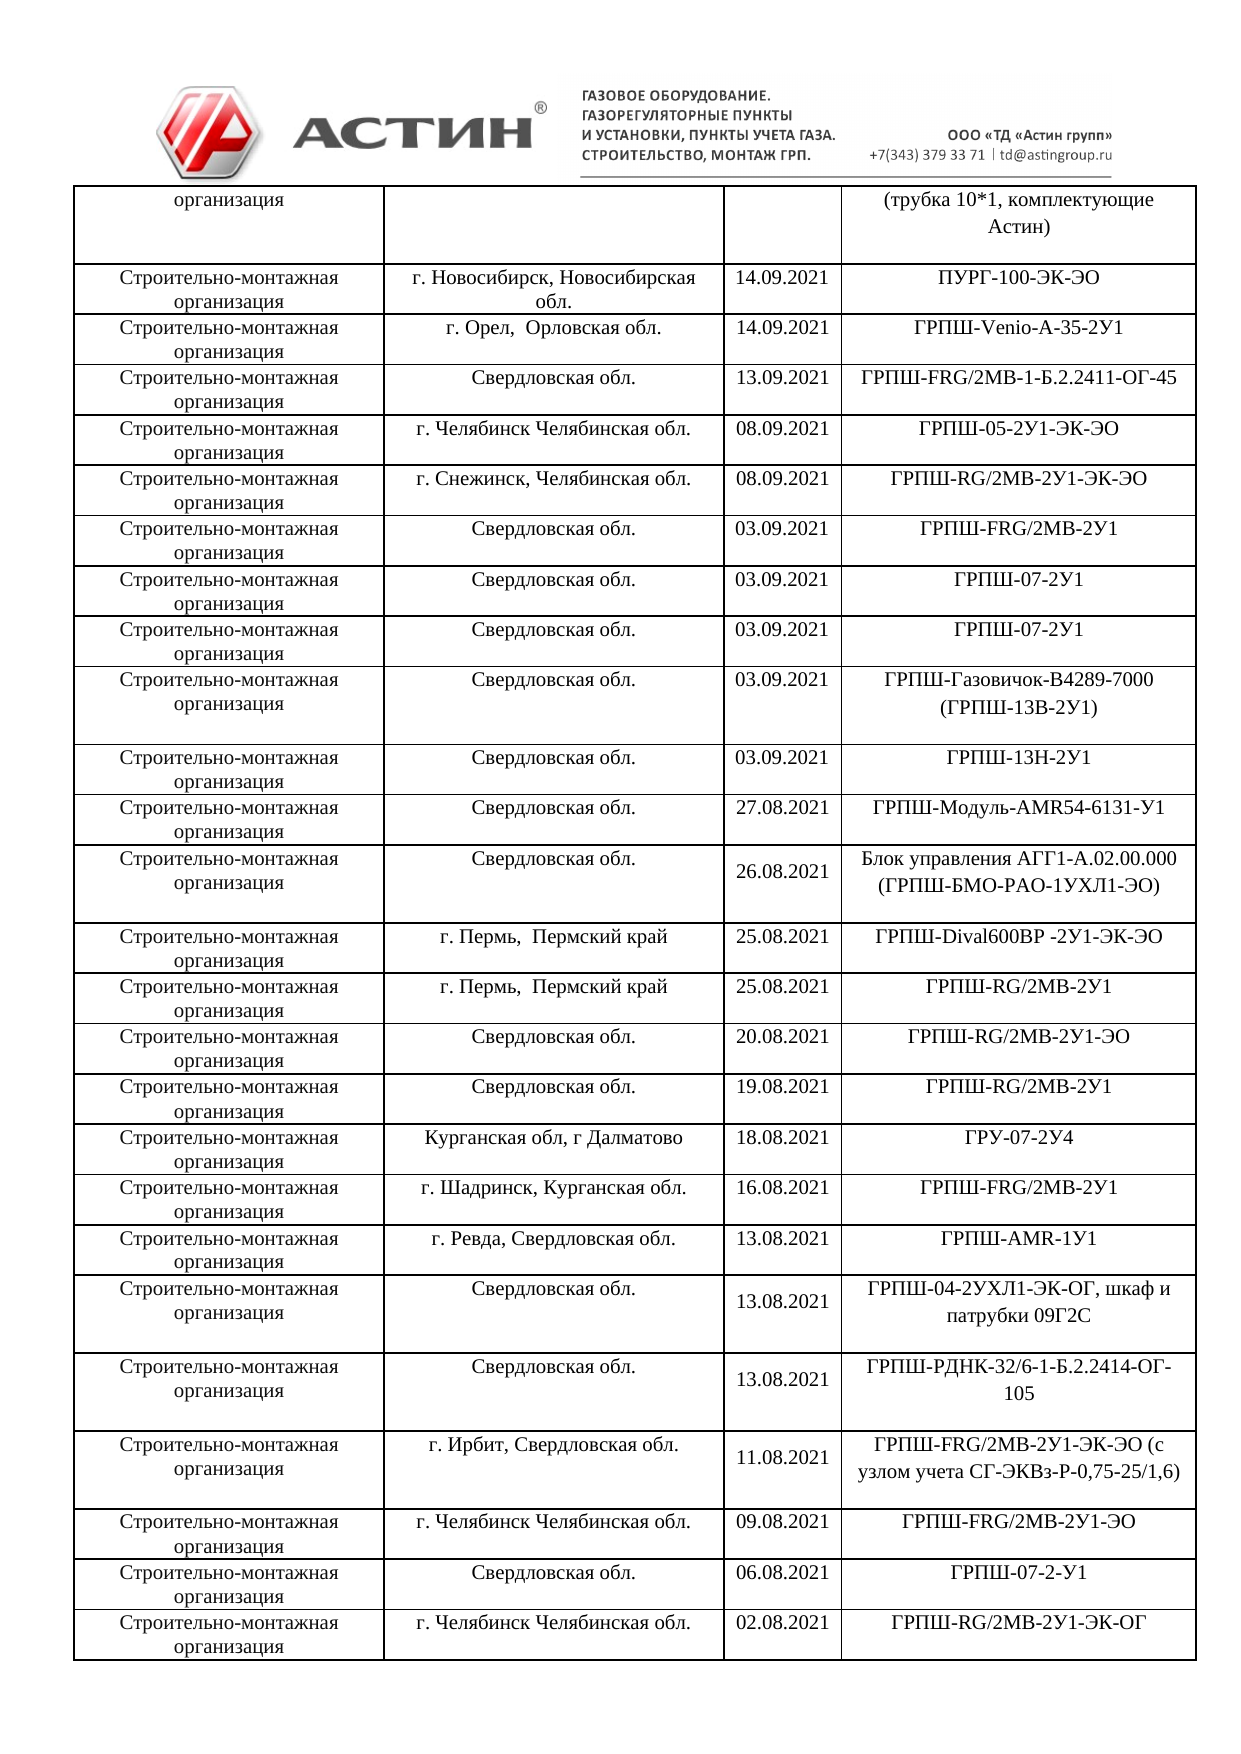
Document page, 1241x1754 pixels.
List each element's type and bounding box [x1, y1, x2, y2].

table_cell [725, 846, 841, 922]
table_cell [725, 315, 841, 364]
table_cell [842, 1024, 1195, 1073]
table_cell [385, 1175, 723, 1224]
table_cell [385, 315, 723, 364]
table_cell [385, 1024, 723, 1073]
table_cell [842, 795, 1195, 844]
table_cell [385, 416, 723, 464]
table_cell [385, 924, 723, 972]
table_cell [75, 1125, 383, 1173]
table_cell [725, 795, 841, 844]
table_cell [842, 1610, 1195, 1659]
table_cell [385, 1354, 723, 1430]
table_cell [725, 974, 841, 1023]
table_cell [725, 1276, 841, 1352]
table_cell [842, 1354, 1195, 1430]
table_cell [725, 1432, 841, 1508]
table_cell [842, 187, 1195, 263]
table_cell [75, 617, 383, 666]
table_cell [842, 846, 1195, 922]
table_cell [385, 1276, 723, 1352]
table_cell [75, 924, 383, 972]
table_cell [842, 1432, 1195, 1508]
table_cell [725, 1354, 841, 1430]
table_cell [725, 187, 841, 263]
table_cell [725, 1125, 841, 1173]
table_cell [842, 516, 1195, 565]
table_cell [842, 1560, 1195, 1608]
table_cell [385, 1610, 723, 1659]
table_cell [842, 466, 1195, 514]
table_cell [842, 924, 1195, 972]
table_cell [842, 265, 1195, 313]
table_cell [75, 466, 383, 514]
picture [156, 86, 547, 185]
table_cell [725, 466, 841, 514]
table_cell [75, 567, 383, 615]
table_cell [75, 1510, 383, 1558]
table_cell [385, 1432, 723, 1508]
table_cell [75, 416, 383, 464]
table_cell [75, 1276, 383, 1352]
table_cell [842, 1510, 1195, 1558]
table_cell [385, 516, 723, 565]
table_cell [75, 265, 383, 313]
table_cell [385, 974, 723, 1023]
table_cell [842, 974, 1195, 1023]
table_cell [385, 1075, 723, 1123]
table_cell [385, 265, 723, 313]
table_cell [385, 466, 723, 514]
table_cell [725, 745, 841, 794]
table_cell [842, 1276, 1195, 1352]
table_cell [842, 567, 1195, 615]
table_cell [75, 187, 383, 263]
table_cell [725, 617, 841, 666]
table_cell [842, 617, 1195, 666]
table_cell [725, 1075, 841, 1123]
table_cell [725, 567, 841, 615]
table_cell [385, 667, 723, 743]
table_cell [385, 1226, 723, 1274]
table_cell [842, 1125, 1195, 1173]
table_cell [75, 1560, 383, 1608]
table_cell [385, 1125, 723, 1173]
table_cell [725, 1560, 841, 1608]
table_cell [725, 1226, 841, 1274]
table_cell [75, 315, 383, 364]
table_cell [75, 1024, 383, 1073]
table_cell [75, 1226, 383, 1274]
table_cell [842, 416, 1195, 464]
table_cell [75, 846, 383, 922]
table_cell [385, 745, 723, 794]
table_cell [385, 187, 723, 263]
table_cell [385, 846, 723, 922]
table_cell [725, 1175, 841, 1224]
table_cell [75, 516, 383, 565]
picture [557, 73, 1112, 185]
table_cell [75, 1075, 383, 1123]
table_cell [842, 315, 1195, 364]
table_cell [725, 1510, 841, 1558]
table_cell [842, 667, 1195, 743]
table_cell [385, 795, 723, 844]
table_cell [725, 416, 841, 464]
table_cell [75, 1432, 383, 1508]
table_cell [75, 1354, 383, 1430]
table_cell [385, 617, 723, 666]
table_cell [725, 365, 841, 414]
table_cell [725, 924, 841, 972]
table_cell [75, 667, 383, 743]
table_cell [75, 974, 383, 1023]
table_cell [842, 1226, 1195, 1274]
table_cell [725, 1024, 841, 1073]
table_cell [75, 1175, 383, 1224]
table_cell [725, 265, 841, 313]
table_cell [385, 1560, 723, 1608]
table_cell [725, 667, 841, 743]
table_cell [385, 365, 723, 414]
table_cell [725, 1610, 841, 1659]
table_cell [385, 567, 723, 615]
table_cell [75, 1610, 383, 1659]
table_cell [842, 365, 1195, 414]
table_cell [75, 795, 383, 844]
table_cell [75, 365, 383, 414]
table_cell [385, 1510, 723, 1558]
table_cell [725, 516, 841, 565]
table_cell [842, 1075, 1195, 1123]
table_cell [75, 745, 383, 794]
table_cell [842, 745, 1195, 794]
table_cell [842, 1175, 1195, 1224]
